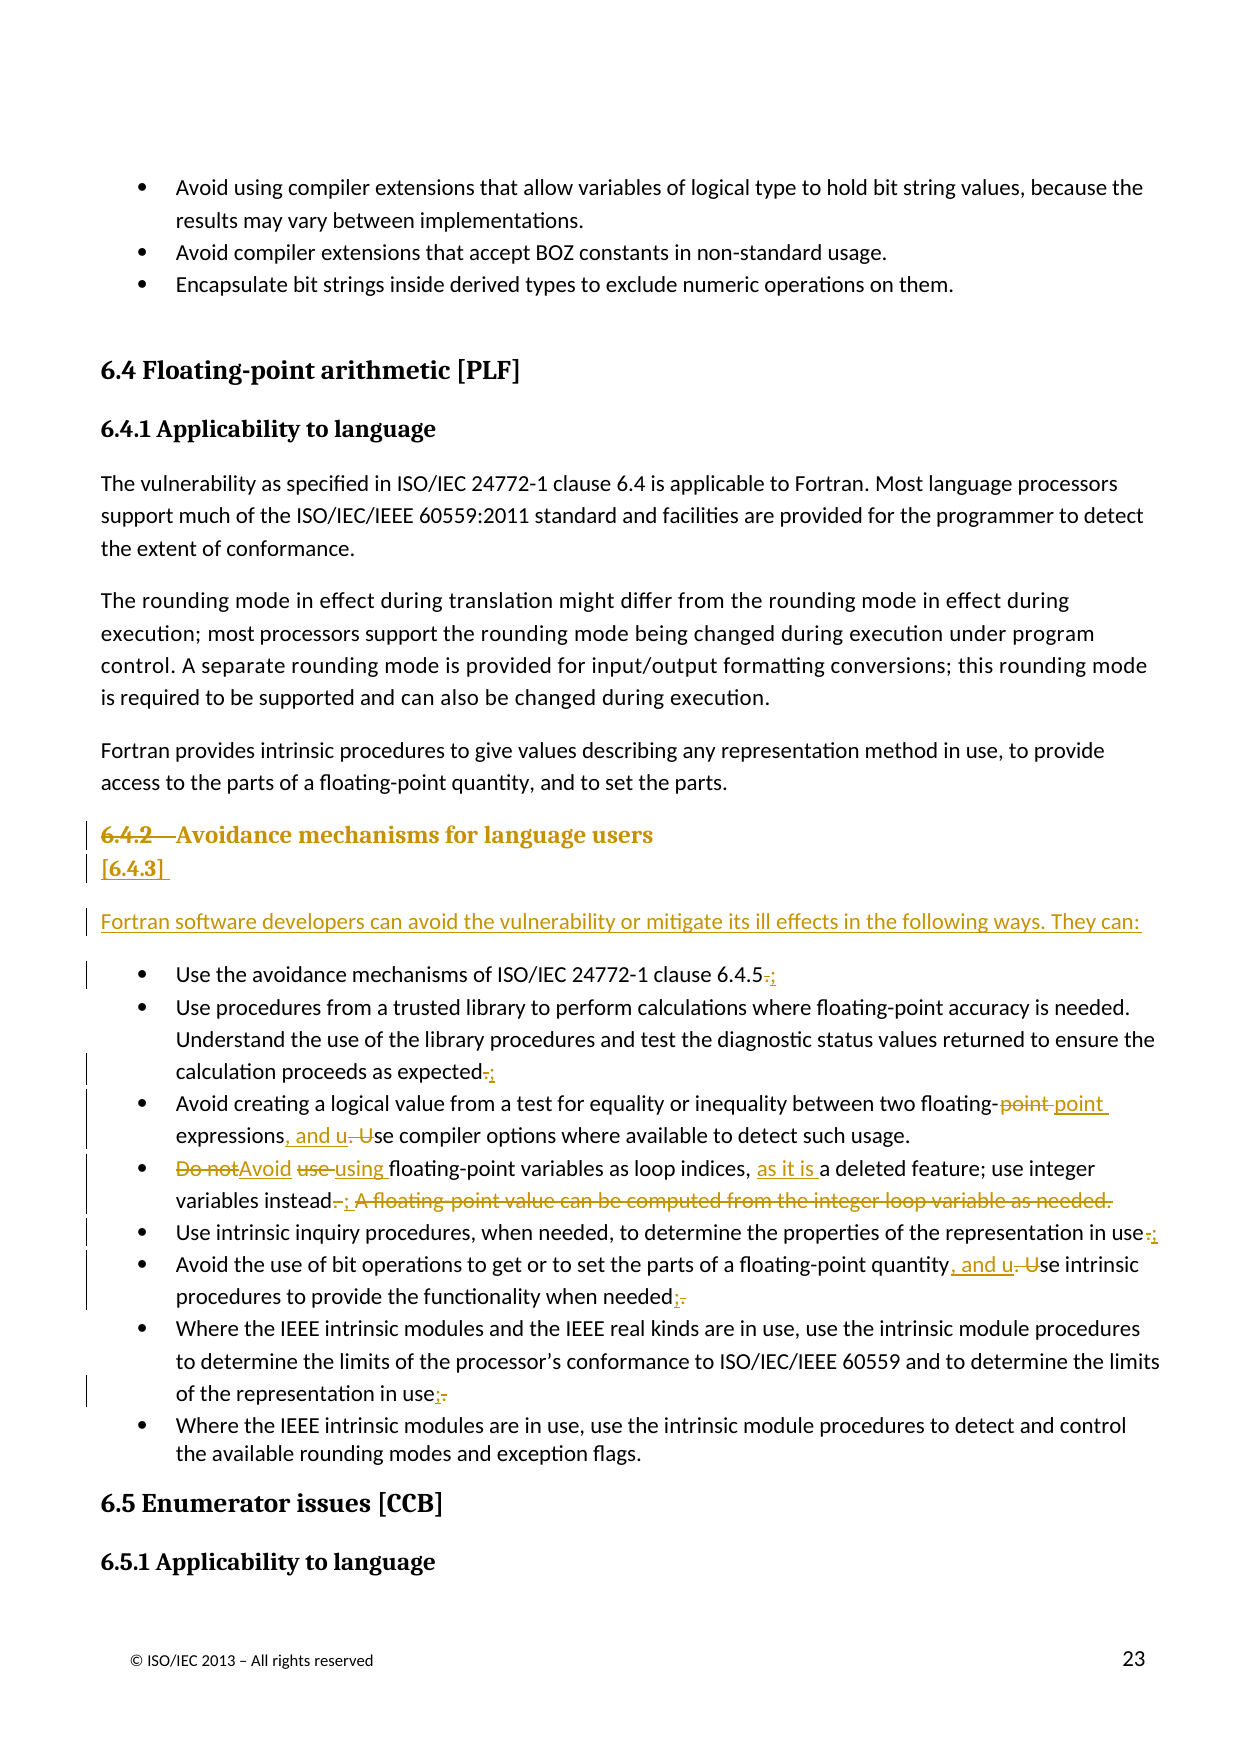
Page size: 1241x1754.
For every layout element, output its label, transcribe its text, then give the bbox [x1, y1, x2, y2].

list Avoidance mechanisms for language users [101, 821, 1164, 850]
subtitle 6.5 Enumerator issues [CCB] [101, 1488, 1164, 1519]
text Encapsulate bit strings inside derived types to exclude numeric operations on them. [138, 270, 1164, 298]
list Where the IEEE intrinsic modules are in use, use the intrinsic module procedures to detect and control the available rounding modes and exception flags. [138, 1411, 1164, 1467]
text Avoid compiler extensions that accept BOZ constants in non-standard usage. [138, 238, 1164, 266]
list Use procedures from a trusted library to perform calculations where floating-point accuracy is needed. Understand the use of the library procedures and test the diagnostic status values returned to ensure the calculation proceeds as expected [138, 993, 1164, 1085]
list Use the avoidance mechanisms of ISO/IEC 24772-1 clause 6.4.5 [138, 961, 1164, 988]
list Avoid the use of bit operations to get or to set the parts of a floating-point quantityse intrinsic procedures to provide the functionality when needed [138, 1250, 1164, 1310]
text 6.5.1 Applicability to language [101, 1548, 1164, 1577]
text Avoid using compiler extensions that allow variables of logical type to hold bit string values, because the results may vary between implementations. [138, 173, 1164, 234]
subtitle 6.4 Floating-point arithmetic [PLF] [101, 355, 1164, 386]
text The vulnerability as specified in ISO/IEC 24772-1 clause 6.4 is applicable to Fortran. Most language processors support much of the ISO/IEC/IEEE 60559:2011 standard and facilities are provided for the programmer to detect the extent of conformance. [101, 469, 1164, 562]
list Where the IEEE intrinsic modules and the IEEE real kinds are in use, use the intrinsic module procedures to determine the limits of the processor’s conformance to ISO/IEC/IEEE 60559 and to determine the limits of the representation in use [138, 1314, 1164, 1407]
text Fortran provides intrinsic procedures to give values describing any representation method in use, to provide access to the parts of a floating-point quantity, and to set the parts. [101, 736, 1164, 796]
list Use intrinsic inquiry procedures, when needed, to determine the properties of the representation in use [138, 1218, 1164, 1246]
list Avoid creating a logical value from a test for equality or inequality between two floating-expressionsse compiler options where available to detect such usage. [138, 1089, 1164, 1149]
text The rounding mode in effect during translation might differ from the rounding mode in effect during execution; most processors support the rounding mode being changed during execution under program control. A separate rounding mode is provided for input/output formatting conversions; this rounding mode is required to be supported and can also be changed during execution. [101, 587, 1164, 711]
list floating-point variables as loop indices, a deleted feature; use integer variables instead [138, 1154, 1164, 1214]
text 6.4.1 Applicability to language [101, 415, 1164, 444]
